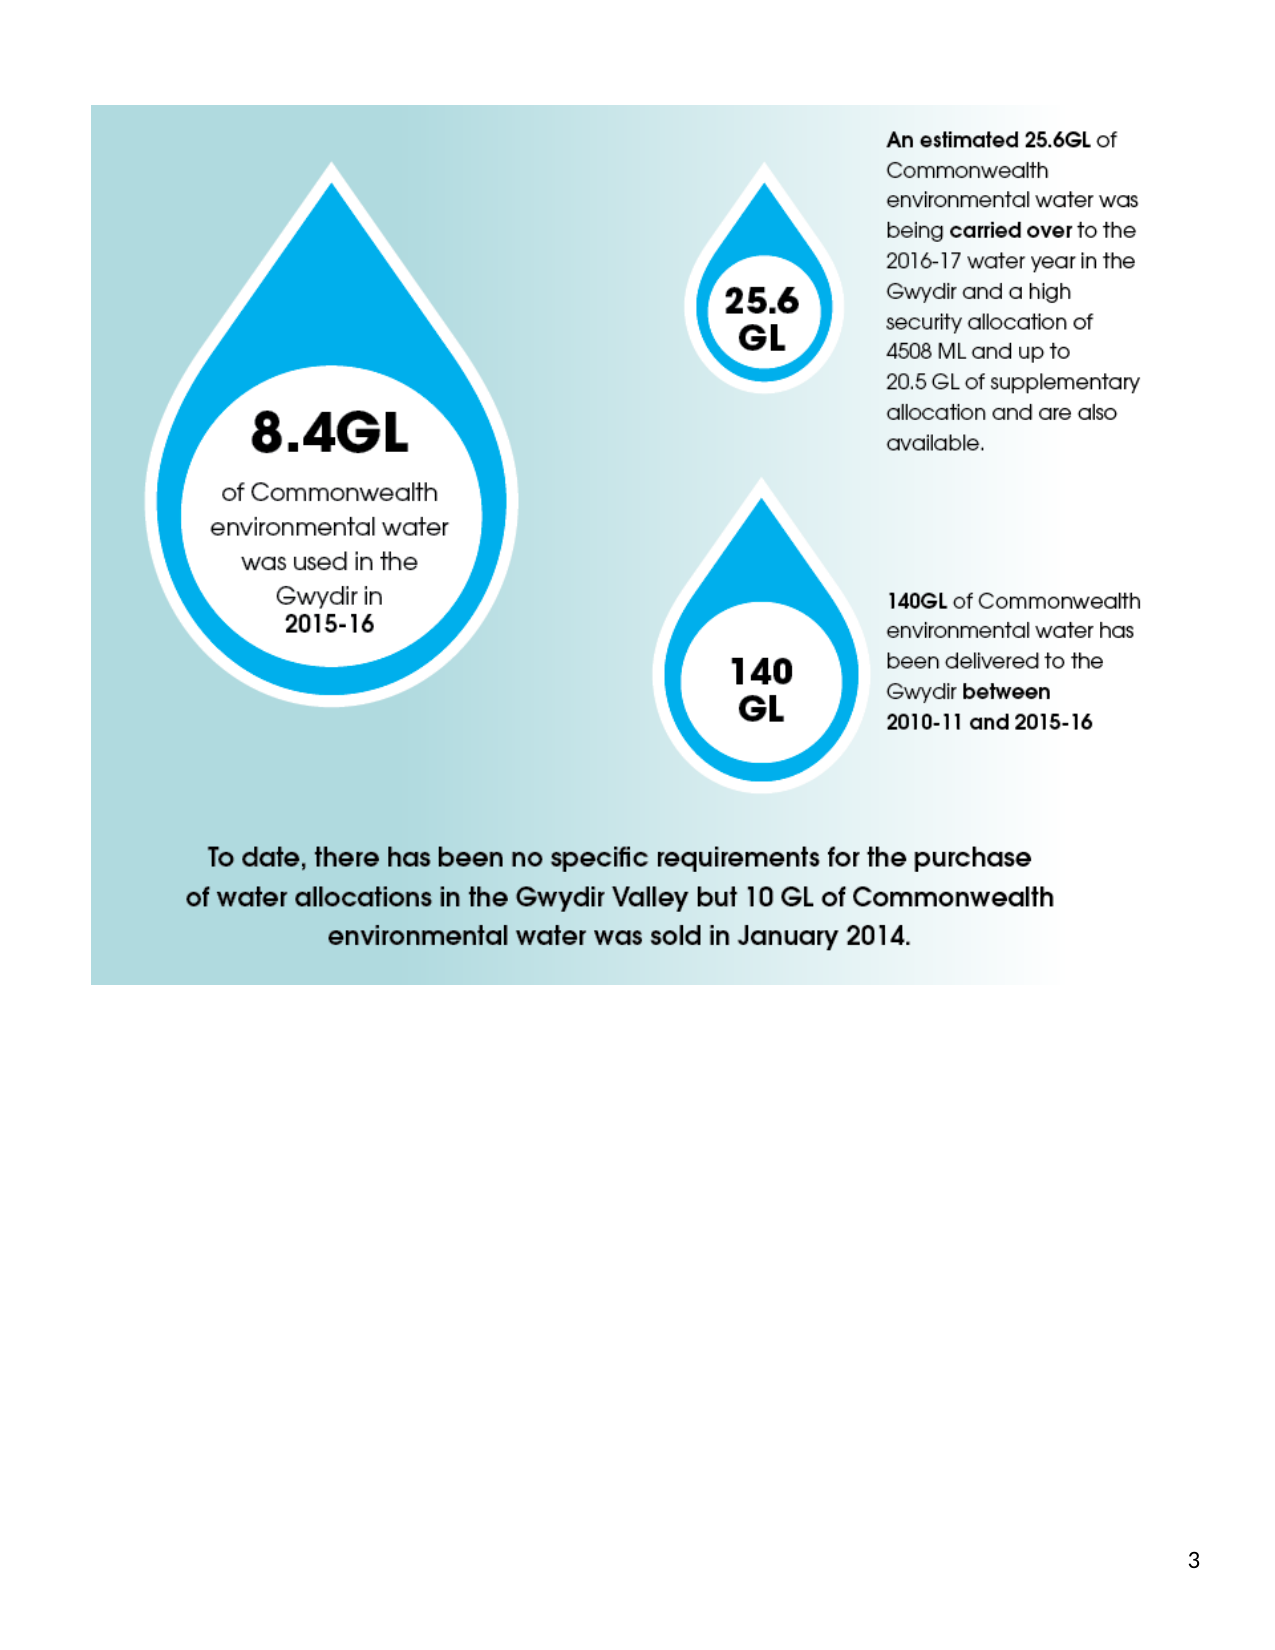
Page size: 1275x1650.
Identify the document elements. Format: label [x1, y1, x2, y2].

picture [91, 105, 1184, 985]
